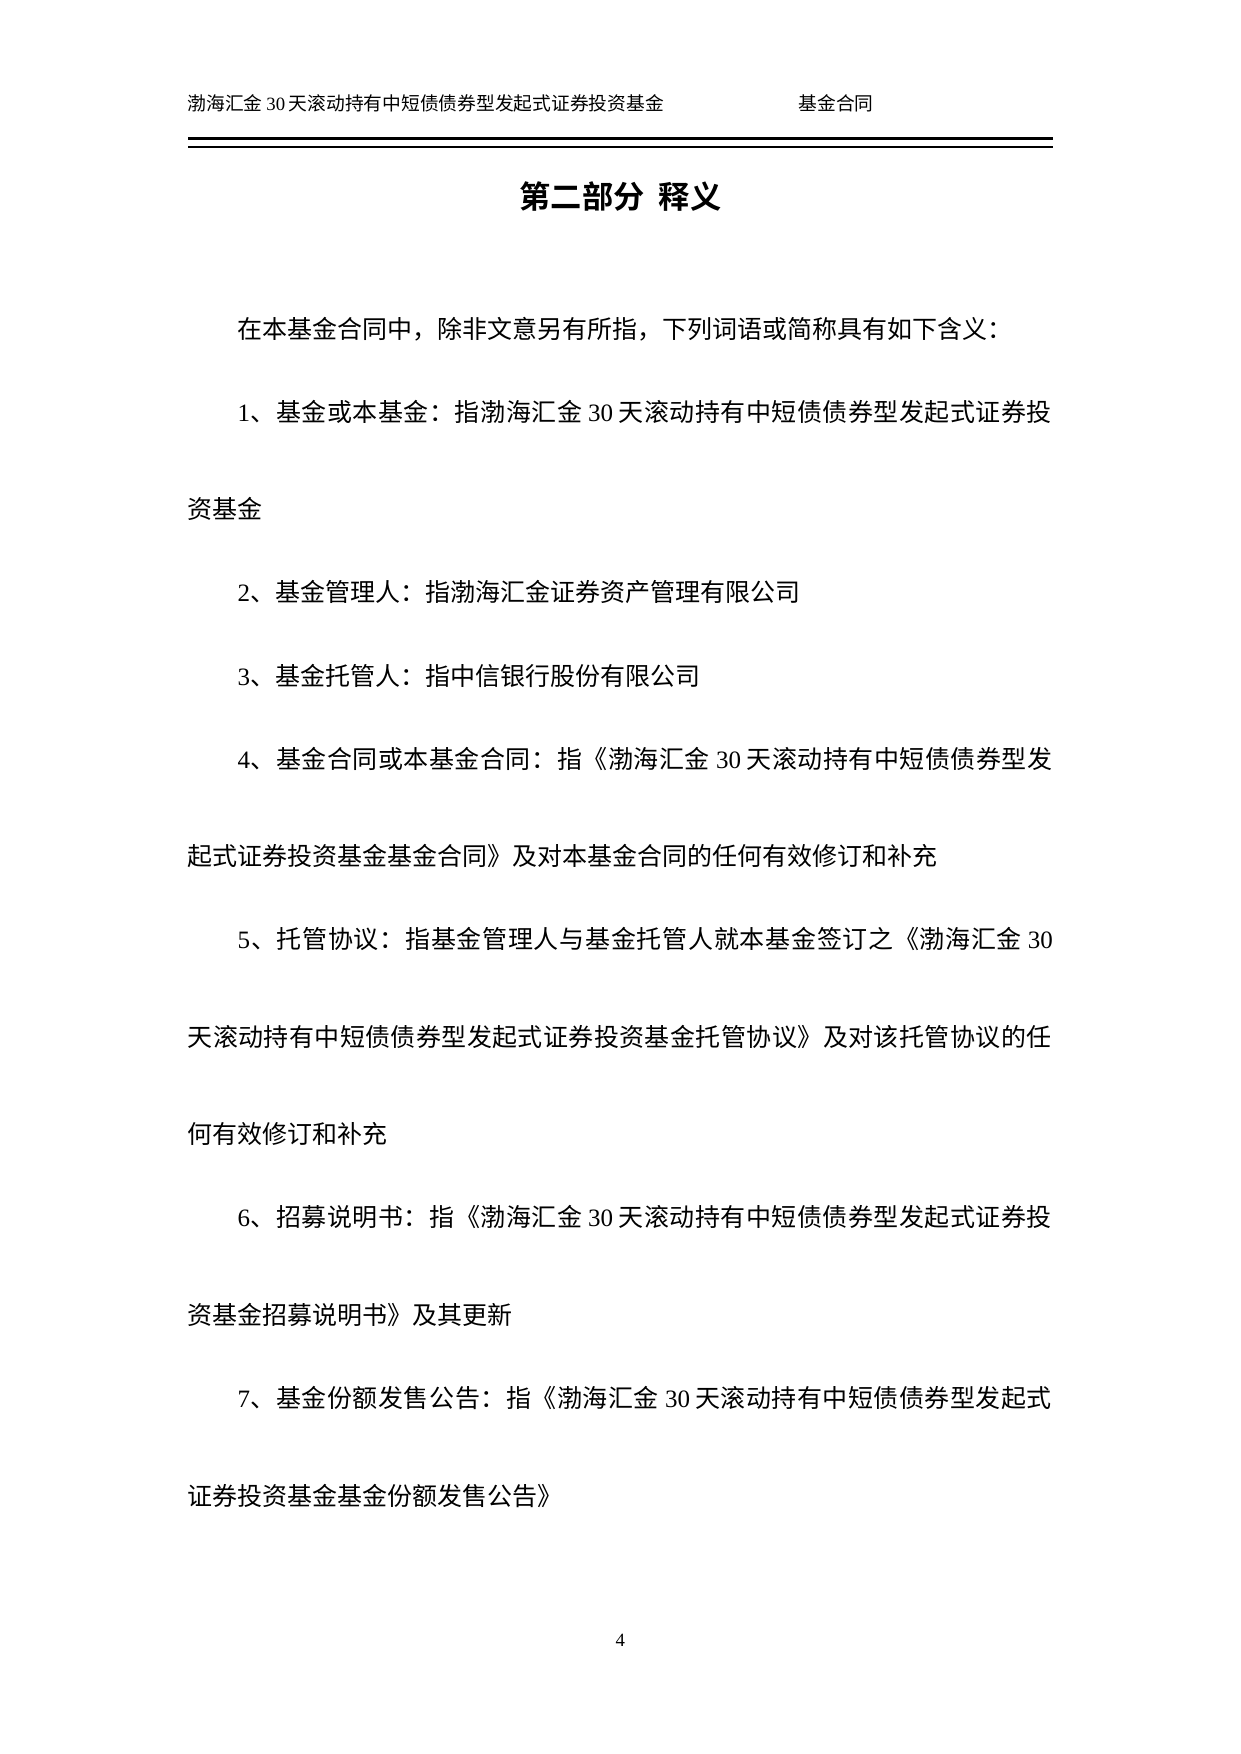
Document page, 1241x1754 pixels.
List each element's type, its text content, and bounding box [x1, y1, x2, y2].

subtitle 第二部分 释义 [187, 162, 1053, 227]
text 在本基金合同中，除非文意另有所指，下列词语或简称具有如下含义： [187, 295, 1053, 360]
text 6、招募说明书：指《渤海汇金30天滚动持有中短债债券型发起式证券投资基金招募说明书》及其更新 [187, 1183, 1053, 1346]
text 5、托管协议：指基金管理人与基金托管人就本基金签订之《渤海汇金30天滚动持有中短债债券型发起式证券投资基金托管协议》及对该托管协议的任何有效修订和补充 [187, 905, 1053, 1165]
text 3、基金托管人：指中信银行股份有限公司 [187, 642, 1053, 707]
text 4、基金合同或本基金合同：指《渤海汇金30天滚动持有中短债债券型发起式证券投资基金基金合同》及对本基金合同的任何有效修订和补充 [187, 725, 1053, 887]
text 7、基金份额发售公告：指《渤海汇金30天滚动持有中短债债券型发起式证券投资基金基金份额发售公告》 [187, 1364, 1053, 1527]
text 1、基金或本基金：指渤海汇金30天滚动持有中短债债券型发起式证券投资基金 [187, 378, 1053, 540]
text 2、基金管理人：指渤海汇金证券资产管理有限公司 [187, 558, 1053, 623]
